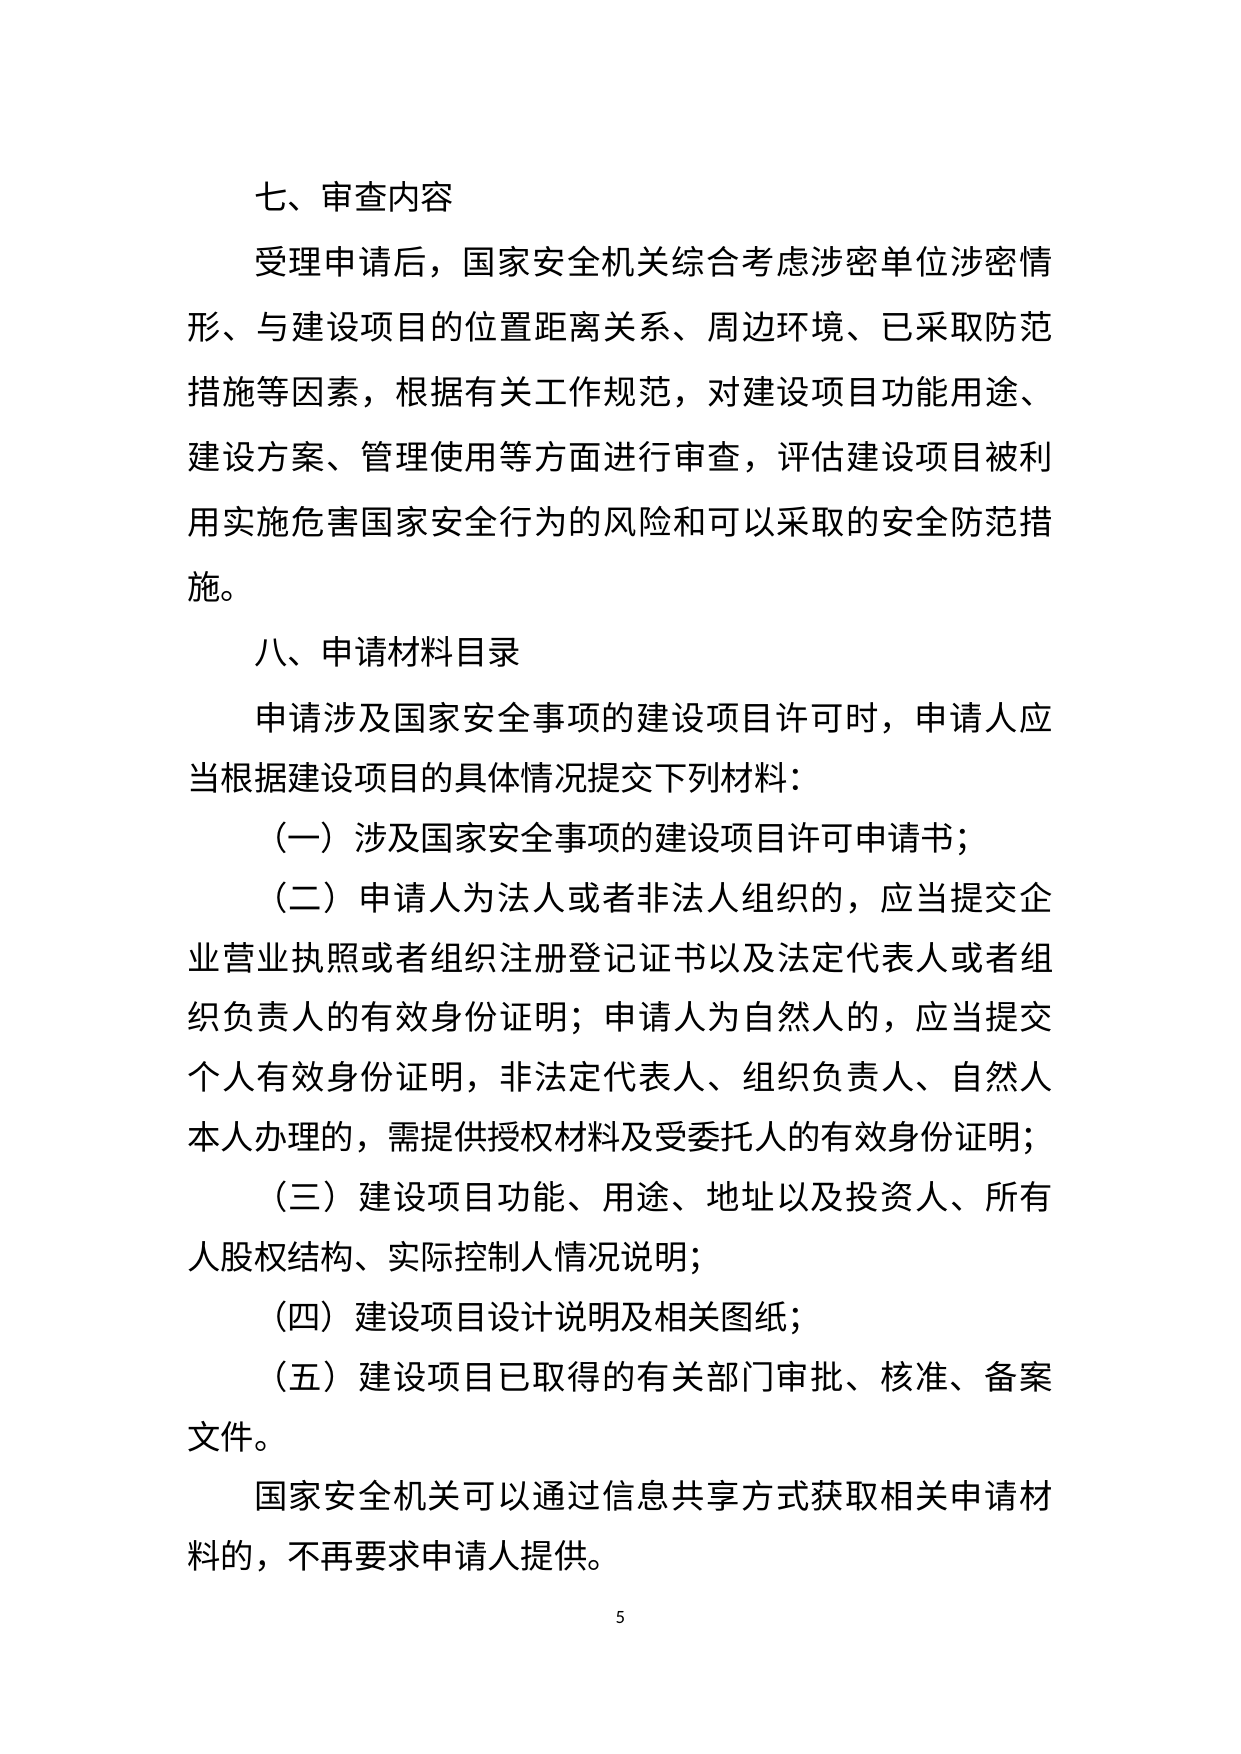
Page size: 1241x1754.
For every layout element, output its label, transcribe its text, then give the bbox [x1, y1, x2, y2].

text 受理申请后，国家安全机关综合考虑涉密单位涉密情形、与建设项目的位置距离关系、周边环境、已采取防范措施等因素，根据有关工作规范，对建设项目功能用途、建设方案、管理使用等方面进行审查，评估建设项目被利用实施危害国家安全行为的风险和可以采取的安全防范措施。 [187, 227, 1053, 617]
text （五）建设项目已取得的有关部门审批、核准、备案文件。 [187, 1341, 1053, 1461]
text （二）申请人为法人或者非法人组织的，应当提交企业营业执照或者组织注册登记证书以及法定代表人或者组织负责人的有效身份证明；申请人为自然人的，应当提交个人有效身份证明，非法定代表人、组织负责人、自然人本人办理的，需提供授权材料及受委托人的有效身份证明； [187, 862, 1053, 1162]
text （四）建设项目设计说明及相关图纸； [187, 1281, 1053, 1341]
text 国家安全机关可以通过信息共享方式获取相关申请材料的，不再要求申请人提供。 [187, 1461, 1053, 1581]
text 八、申请材料目录 [187, 617, 1053, 682]
text （一）涉及国家安全事项的建设项目许可申请书； [187, 802, 1053, 862]
text 申请涉及国家安全事项的建设项目许可时，申请人应当根据建设项目的具体情况提交下列材料： [187, 682, 1053, 802]
text 七、审查内容 [187, 162, 1053, 227]
text （三）建设项目功能、用途、地址以及投资人、所有人股权结构、实际控制人情况说明； [187, 1162, 1053, 1281]
